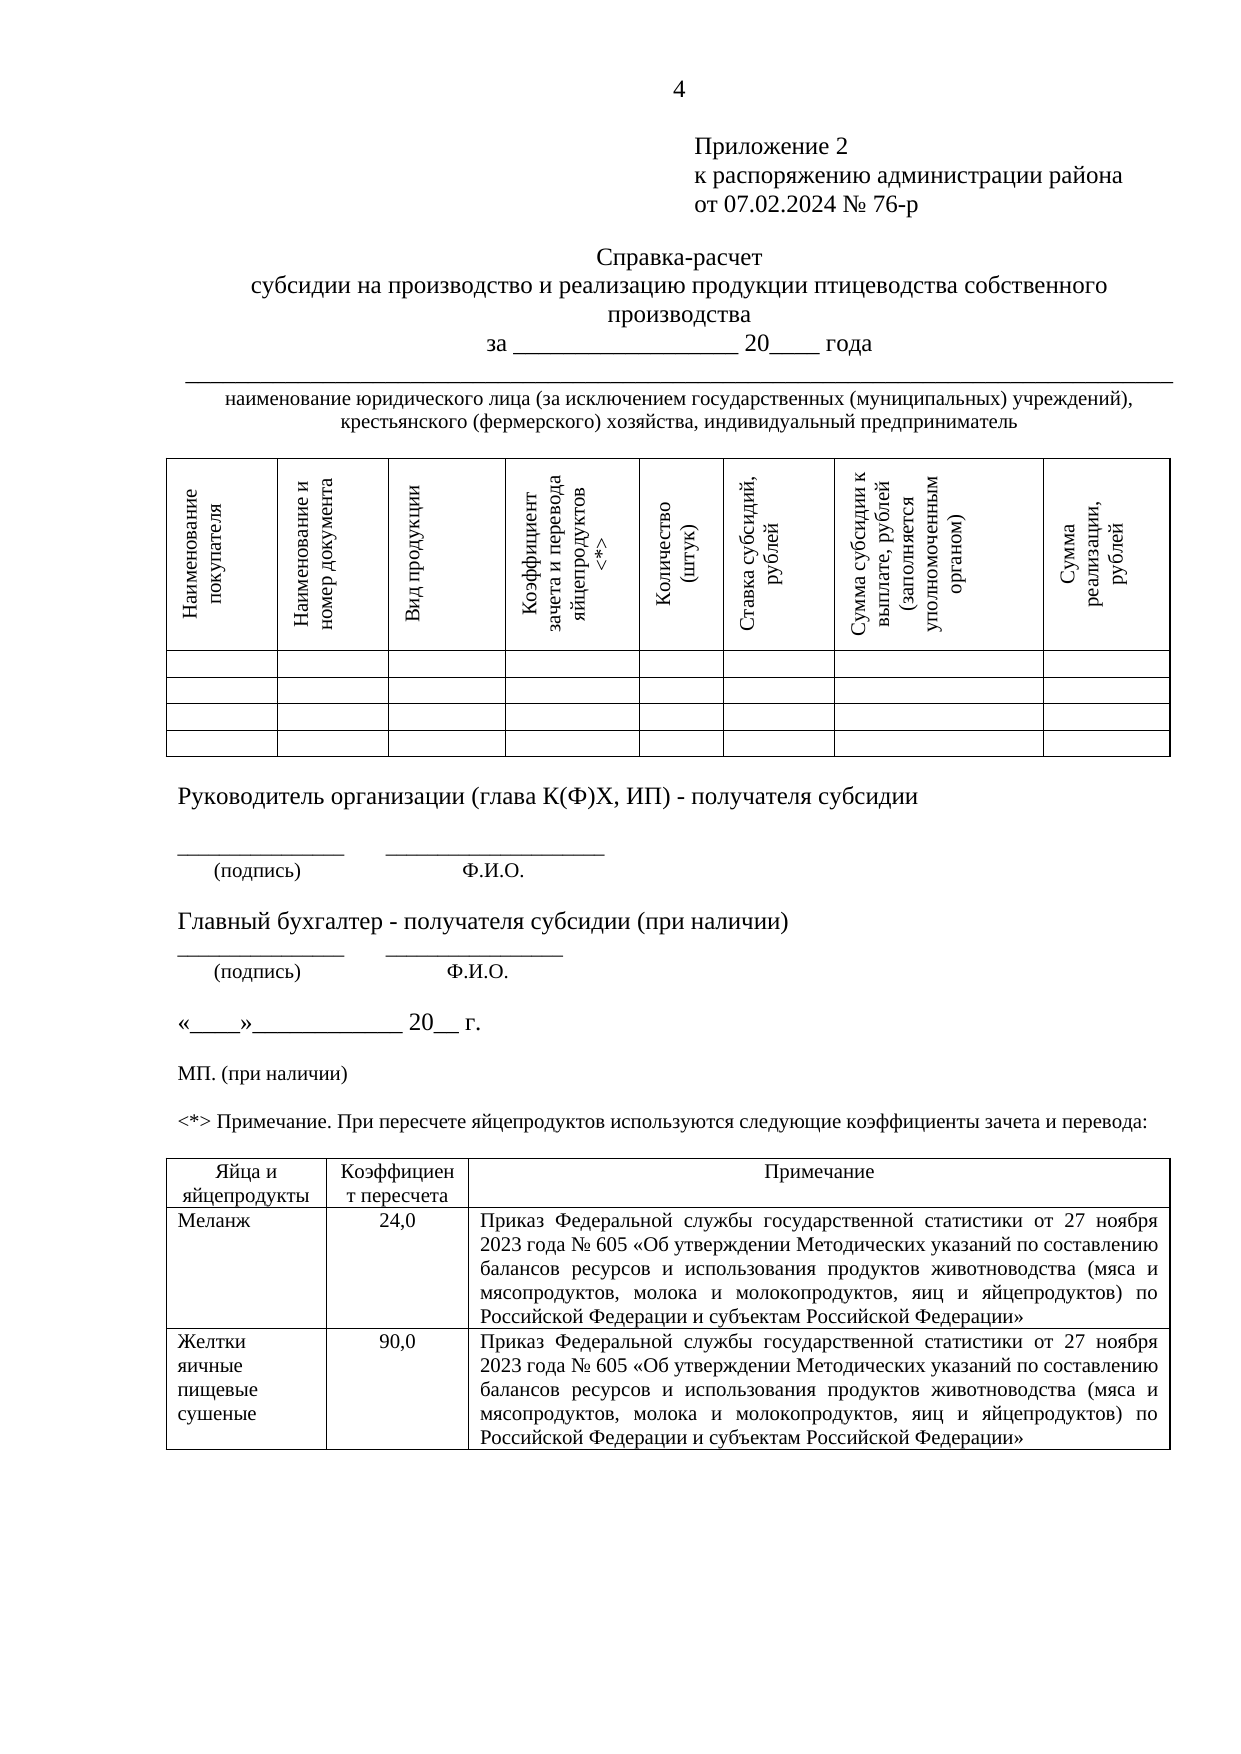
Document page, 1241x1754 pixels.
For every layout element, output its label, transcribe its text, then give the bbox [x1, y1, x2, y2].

table_cell [724, 704, 834, 729]
text от 07.02.2024 № 76-р [694, 189, 1181, 218]
table_cell [506, 651, 639, 677]
table_cell [1044, 731, 1169, 756]
table_cell [835, 731, 1043, 756]
table_cell [278, 704, 388, 729]
table_cell [167, 731, 277, 756]
text «____»____________ 20__ г. [177, 1007, 1181, 1036]
table_cell [640, 704, 723, 729]
text субсидии на производство и реализацию продукции птицеводства собственного производства [177, 270, 1181, 328]
table_header Ставка субсидий, рублей [724, 459, 834, 650]
text МП. (при наличии) [177, 1061, 1181, 1085]
text <*> Примечание. При пересчете яйцепродуктов используются следующие коэффициенты зачета и перевода: [177, 1109, 1181, 1133]
table_header Количество (штук) [640, 459, 723, 650]
table_cell [278, 678, 388, 703]
table_cell [835, 651, 1043, 677]
table_cell [506, 678, 639, 703]
table_cell [724, 678, 834, 703]
table_cell [1044, 704, 1169, 729]
table_header Сумма субсидии к выплате, рублей (заполняется уполномоченным органом) [835, 459, 1043, 650]
table_cell [506, 704, 639, 729]
table_cell [389, 651, 505, 677]
table_cell [640, 651, 723, 677]
table_header Примечание [469, 1159, 1169, 1207]
table_cell [278, 731, 388, 756]
text Справка-расчет [177, 242, 1181, 270]
table_cell [506, 731, 639, 756]
text ________________ _____________________ [177, 834, 1181, 858]
text (подпись) Ф.И.О. [177, 959, 1181, 983]
table_header Яйца и яйцепродукты [167, 1159, 326, 1207]
table_cell [835, 704, 1043, 729]
table_cell [835, 678, 1043, 703]
table_cell 24,0 [327, 1208, 468, 1328]
table_cell [167, 704, 277, 729]
text к распоряжению администрации района [694, 160, 1181, 189]
text за __________________ 20____ года [177, 328, 1181, 357]
table_cell [167, 651, 277, 677]
text Руководитель организации (глава К(Ф)Х, ИП) - получателя субсидии [177, 781, 1181, 810]
table_cell [278, 651, 388, 677]
text наименование юридического лица (за исключением государственных (муниципальных) учреждений), крестьянского (фермерского) хозяйства, индивидуальный предприниматель [177, 385, 1181, 433]
table_cell [1044, 678, 1169, 703]
table_cell [640, 678, 723, 703]
table_cell [1044, 651, 1169, 677]
table_cell 90,0 [327, 1329, 468, 1449]
table_header Сумма реализации, рублей [1044, 459, 1169, 650]
text _______________________________________________________________________________ [177, 357, 1181, 385]
table_cell Приказ Федеральной службы государственной статистики от 27 ноября 2023 года № 605 «Об утверждении Методических указаний по составлению балансов ресурсов и использования продуктов животноводства (мяса и мясопродуктов, молока и молокопродуктов, яиц и яйцепродуктов) по Российской Федерации и субъектам Российской Федерации» [469, 1208, 1169, 1328]
table_cell [389, 678, 505, 703]
table_cell [389, 704, 505, 729]
table_cell Меланж [167, 1208, 326, 1328]
table_header Наименование и номер документа [278, 459, 388, 650]
table_cell [724, 731, 834, 756]
table_cell [167, 678, 277, 703]
table_header Коэффициент пересчета [327, 1159, 468, 1207]
table_cell [389, 731, 505, 756]
text (подпись) Ф.И.О. [177, 858, 1181, 882]
text Главный бухгалтер - получателя субсидии (при наличии) [177, 906, 1181, 935]
table_header Вид продукции [389, 459, 505, 650]
text ________________ _________________ [177, 935, 1181, 959]
table_cell Приказ Федеральной службы государственной статистики от 27 ноября 2023 года № 605 «Об утверждении Методических указаний по составлению балансов ресурсов и использования продуктов животноводства (мяса и мясопродуктов, молока и молокопродуктов, яиц и яйцепродуктов) по Российской Федерации и субъектам Российской Федерации» [469, 1329, 1169, 1449]
table_cell [640, 731, 723, 756]
text Приложение 2 [694, 131, 1181, 160]
table_cell [724, 651, 834, 677]
table_cell Желтки яичные пищевые сушеные [167, 1329, 326, 1449]
table_header Коэффициент зачета и перевода яйцепродуктов <*> [506, 459, 639, 650]
table_header Наименование покупателя [167, 459, 277, 650]
